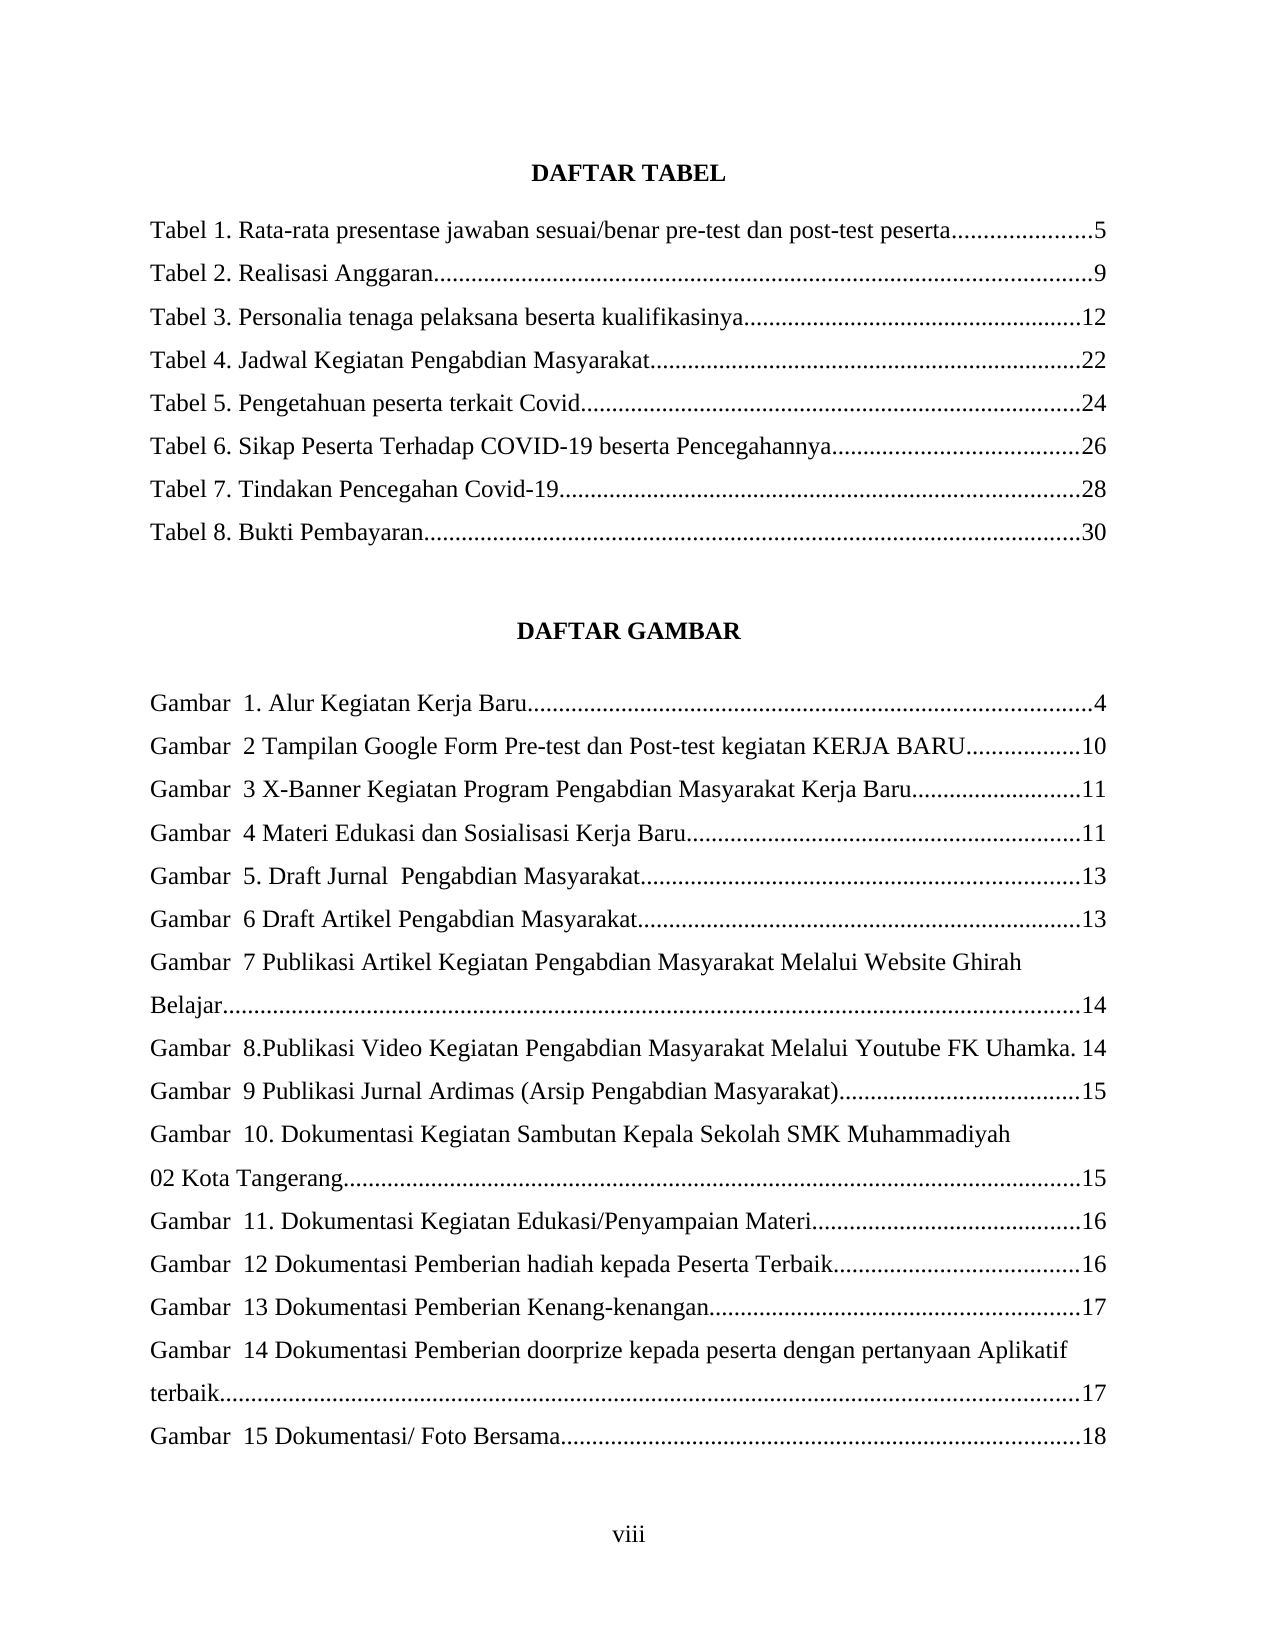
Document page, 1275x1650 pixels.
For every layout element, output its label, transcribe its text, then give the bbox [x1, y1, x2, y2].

text Tabel 8. Bukti Pembayaran 30 [150, 517, 1107, 546]
subtitle DAFTAR GAMBAR [150, 616, 1107, 645]
text Gambar 12 Dokumentasi Pemberian hadiah kepada Peserta Terbaik 16 [150, 1249, 1107, 1278]
text Tabel 3. Personalia tenaga pelaksana beserta kualifikasinya 12 [150, 302, 1107, 330]
text Tabel 5. Pengetahuan peserta terkait Covid 24 [150, 388, 1107, 417]
text Tabel 2. Realisasi Anggaran 9 [150, 258, 1107, 287]
text Tabel 7. Tindakan Pencegahan Covid-19 28 [150, 474, 1107, 503]
text Gambar 6 Draft Artikel Pengabdian Masyarakat 13 [150, 904, 1107, 933]
text Gambar 15 Dokumentasi/ Foto Bersama 18 [150, 1421, 1107, 1450]
text Tabel 4. Jadwal Kegiatan Pengabdian Masyarakat 22 [150, 345, 1107, 373]
text Gambar 3 X-Banner Kegiatan Program Pengabdian Masyarakat Kerja Baru 11 [150, 774, 1107, 803]
text Gambar 1. Alur Kegiatan Kerja Baru 4 [150, 688, 1107, 717]
text Gambar 14 Dokumentasi Pemberian doorprize kepada peserta dengan pertanyaan Aplikatif terbaik 17 [150, 1335, 1107, 1407]
text Tabel 6. Sikap Peserta Terhadap COVID-19 beserta Pencegahannya 26 [150, 431, 1107, 460]
text Gambar 11. Dokumentasi Kegiatan Edukasi/Penyampaian Materi 16 [150, 1206, 1107, 1234]
text Gambar 8.Publikasi Video Kegiatan Pengabdian Masyarakat Melalui Youtube FK Uhamka 14 [150, 1033, 1107, 1062]
text Gambar 4 Materi Edukasi dan Sosialisasi Kerja Baru 11 [150, 818, 1107, 846]
text Gambar 7 Publikasi Artikel Kegiatan Pengabdian Masyarakat Melalui Website Ghirah Belajar 14 [150, 947, 1107, 1019]
text Gambar 9 Publikasi Jurnal Ardimas (Arsip Pengabdian Masyarakat) 15 [150, 1076, 1107, 1105]
text Gambar 5. Draft Jurnal Pengabdian Masyarakat 13 [150, 861, 1107, 889]
text Tabel 1. Rata-rata presentase jawaban sesuai/benar pre-test dan post-test peserta 5 [150, 215, 1107, 244]
text Gambar 10. Dokumentasi Kegiatan Sambutan Kepala Sekolah SMK Muhammadiyah 02 Kota Tangerang 15 [150, 1119, 1107, 1191]
subtitle DAFTAR TABEL [150, 158, 1107, 187]
text Gambar 13 Dokumentasi Pemberian Kenang-kenangan 17 [150, 1292, 1107, 1321]
text Gambar 2 Tampilan Google Form Pre-test dan Post-test kegiatan KERJA BARU 10 [150, 731, 1107, 760]
